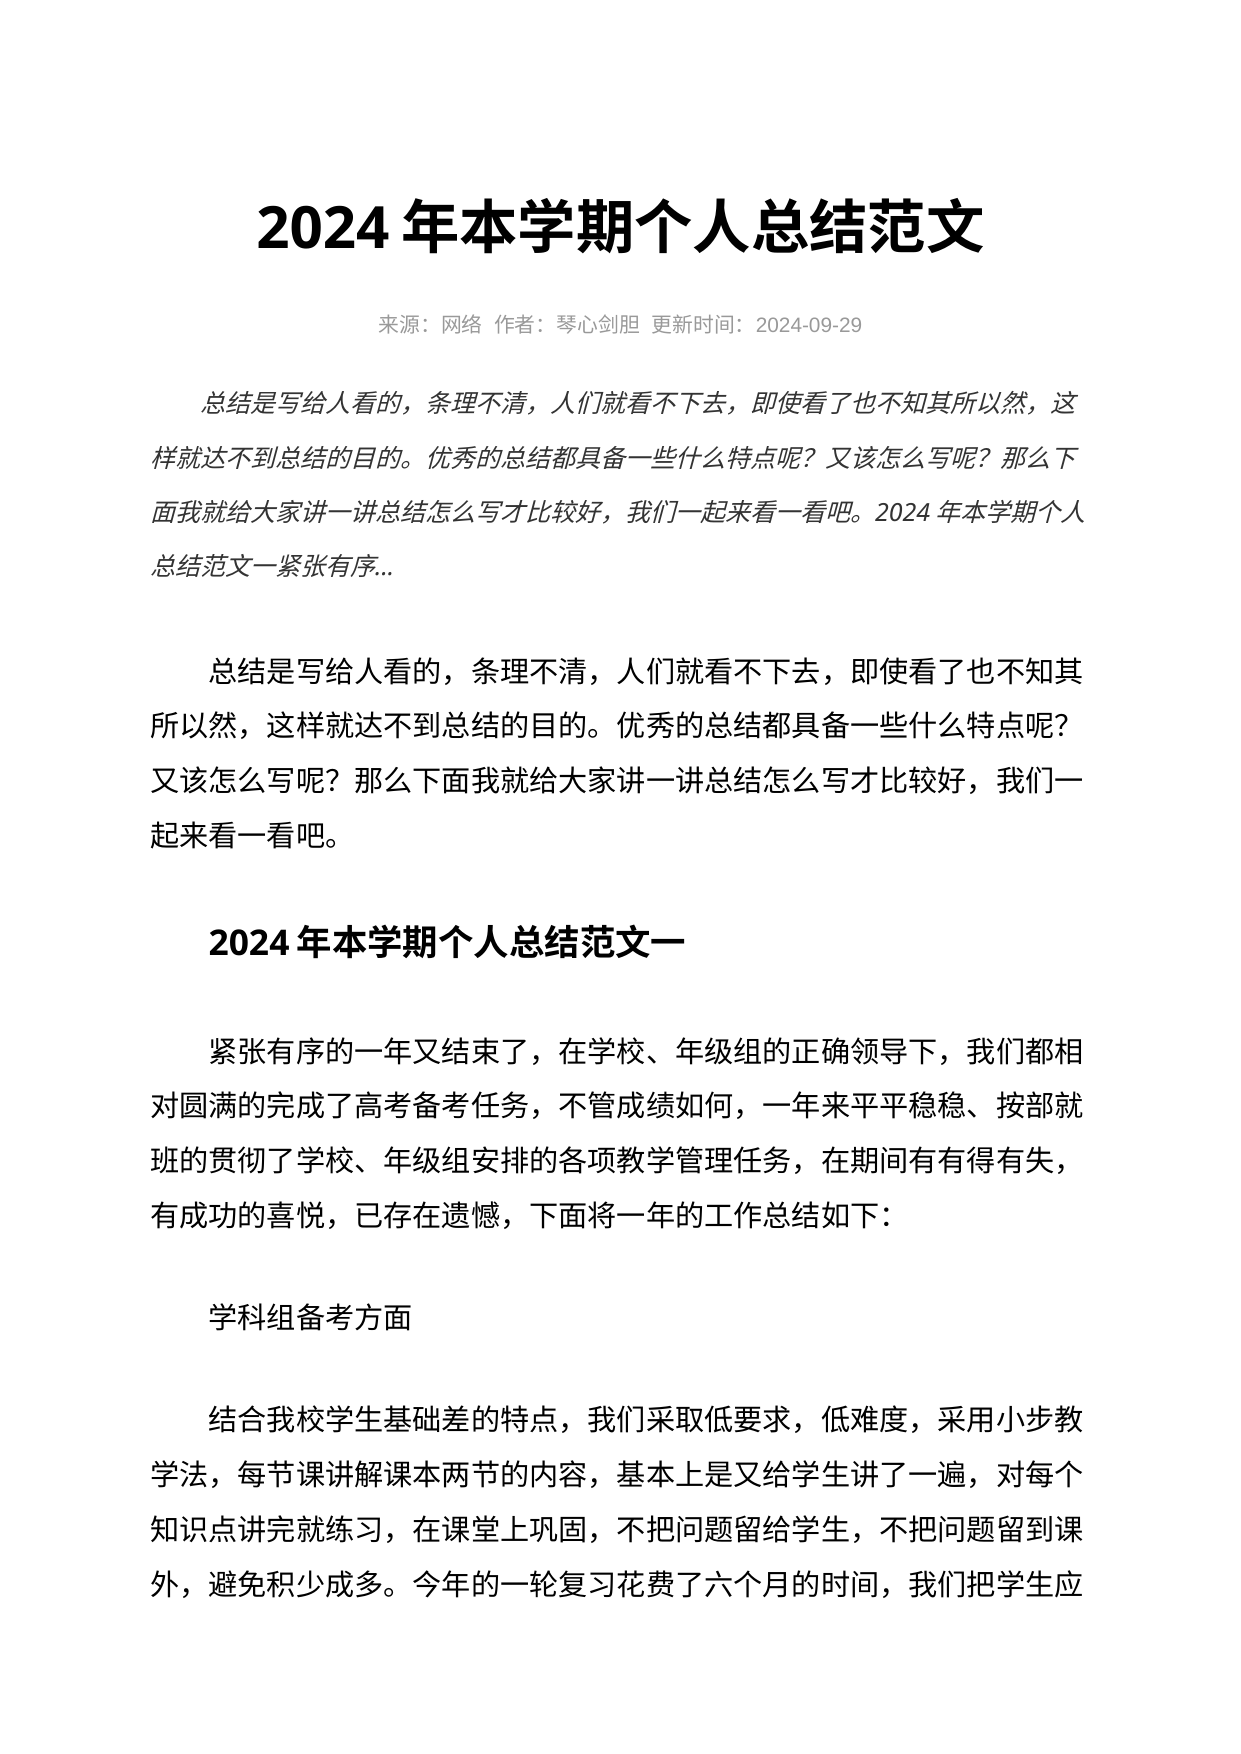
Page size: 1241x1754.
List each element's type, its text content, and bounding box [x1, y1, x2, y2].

text 总结是写给人看的，条理不清，人们就看不下去，即使看了也不知其所以然，这样就达不到总结的目的。优秀的总结都具备一些什么特点呢？又该怎么写呢？那么下面我就给大家讲一讲总结怎么写才比较好，我们一起来看一看吧。 [150, 648, 1090, 855]
text 来源：网络 作者：琴心剑胆 更新时间：2024-09-29 [150, 313, 1090, 337]
text 紧张有序的一年又结束了，在学校、年级组的正确领导下，我们都相对圆满的完成了高考备考任务，不管成绩如何，一年来平平稳稳、按部就班的贯彻了学校、年级组安排的各项教学管理任务，在期间有有得有失，有成功的喜悦，已存在遗憾，下面将一年的工作总结如下： [150, 1028, 1090, 1235]
text 2024年本学期个人总结范文一 [150, 914, 1090, 966]
text 学科组备考方面 [150, 1294, 1090, 1337]
text 总结是写给人看的，条理不清，人们就看不下去，即使看了也不知其所以然，这样就达不到总结的目的。优秀的总结都具备一些什么特点呢？又该怎么写呢？那么下面我就给大家讲一讲总结怎么写才比较好，我们一起来看一看吧。2024年本学期个人总结范文一紧张有序... [150, 384, 1090, 583]
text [150, 1396, 1090, 1603]
subtitle 2024年本学期个人总结范文 [150, 181, 1090, 266]
